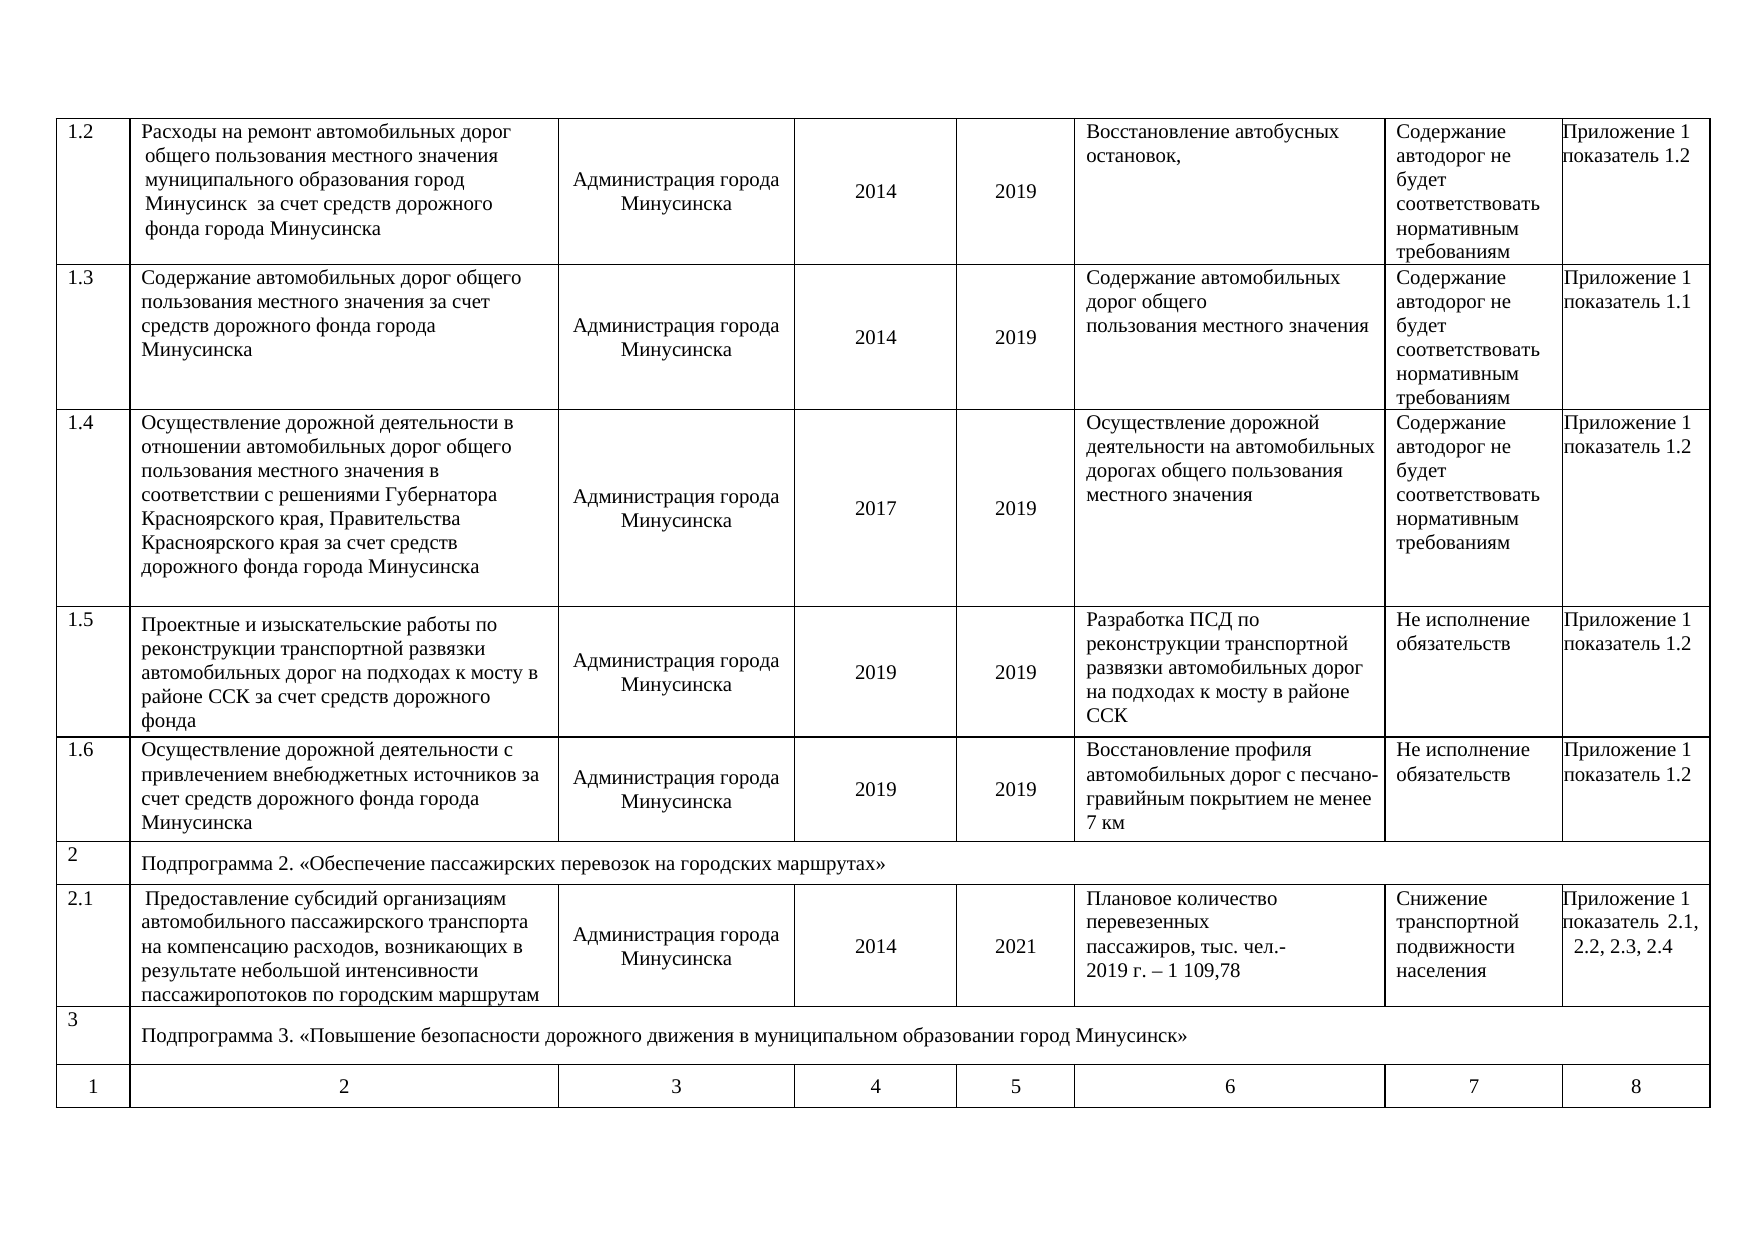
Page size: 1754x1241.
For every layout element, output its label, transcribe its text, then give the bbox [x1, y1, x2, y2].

table_cell Администрация города Минусинска [559, 410, 794, 606]
table_cell 2 [57, 842, 129, 884]
table_cell 2019 [957, 738, 1074, 841]
table_cell 1 [57, 1065, 129, 1107]
table_cell Предоставление субсидий организациям автомобильного пассажирского транспорта на компенсацию расходов, возникающих в результате небольшой интенсивности пассажиропотоков по городским маршрутам [131, 885, 558, 1006]
table_cell 8 [1563, 1065, 1709, 1107]
table_cell Администрация города Минусинска [559, 119, 794, 263]
table_cell 5 [957, 1065, 1074, 1107]
table_cell 2019 [957, 119, 1074, 263]
table_cell 1.2 [57, 119, 129, 263]
table_cell Администрация города Минусинска [559, 265, 794, 409]
table_cell Проектные и изыскательские работы по реконструкции транспортной развязки автомобильных дорог на подходах к мосту в районе ССК за счет средств дорожного фонда [131, 607, 558, 736]
table_cell 1.3 [57, 265, 129, 409]
table_cell 2019 [795, 738, 956, 841]
table_cell Подпрограмма 3. «Повышение безопасности дорожного движения в муниципальном образовании город Минусинск» [131, 1007, 1709, 1064]
table_cell Восстановление автобусных остановок, [1075, 119, 1384, 263]
table_cell Администрация города Минусинска [559, 885, 794, 1006]
table_cell Приложение 1 показатель 2.1, 2.2, 2.3, 2.4 [1563, 885, 1709, 1006]
table_cell Плановое количество перевезенных пассажиров, тыс. чел.- 2019 г. – 1 109,78 [1075, 885, 1384, 1006]
table_cell Не исполнение обязательств [1386, 607, 1562, 736]
table_cell Приложение 1 показатель 1.2 [1563, 410, 1709, 606]
table_cell Не исполнение обязательств [1386, 738, 1562, 841]
table_cell 2019 [957, 410, 1074, 606]
table_cell 3 [559, 1065, 794, 1107]
table_cell 1.4 [57, 410, 129, 606]
table_cell Осуществление дорожной деятельности в отношении автомобильных дорог общего пользования местного значения в соответствии с решениями Губернатора Красноярского края, Правительства Красноярского края за счет средств дорожного фонда города Минусинска [131, 410, 558, 606]
table_cell 2.1 [57, 885, 129, 1006]
table_cell Подпрограмма 2. «Обеспечение пассажирских перевозок на городских маршрутах» [131, 842, 1709, 884]
table_cell Администрация города Минусинска [559, 607, 794, 736]
table_cell 1.5 [57, 607, 129, 736]
table_cell 2019 [957, 265, 1074, 409]
table_cell Осуществление дорожной деятельности с привлечением внебюджетных источников за счет средств дорожного фонда города Минусинска [131, 738, 558, 841]
table_cell 2019 [795, 607, 956, 736]
table_cell Приложение 1 показатель 1.2 [1563, 738, 1709, 841]
table_cell 7 [1386, 1065, 1562, 1107]
table_cell Снижение транспортной подвижности населения [1386, 885, 1562, 1006]
table_cell Разработка ПСД по реконструкции транспортной развязки автомобильных дорог на подходах к мосту в районе ССК [1075, 607, 1384, 736]
table_cell 1.6 [57, 738, 129, 841]
table_cell Приложение 1 показатель 1.1 [1563, 265, 1709, 409]
table_cell Восстановление профиля автомобильных дорог с песчано-гравийным покрытием не менее 7 км [1075, 738, 1384, 841]
table_cell Содержание автодорог не будет соответствовать нормативным требованиям [1386, 410, 1562, 606]
table_cell Приложение 1 показатель 1.2 [1563, 119, 1709, 263]
table_cell Расходы на ремонт автомобильных дорог общего пользования местного значения муниципального образования город Минусинск за счет средств дорожного фонда города Минусинска [131, 119, 558, 263]
table_cell Содержание автодорог не будет соответствовать нормативным требованиям [1386, 265, 1562, 409]
table_cell Приложение 1 показатель 1.2 [1563, 607, 1709, 736]
table_cell 2017 [795, 410, 956, 606]
table_cell 2019 [957, 607, 1074, 736]
table_cell Администрация города Минусинска [559, 738, 794, 841]
table_cell 2014 [795, 119, 956, 263]
table_cell Осуществление дорожной деятельности на автомобильных дорогах общего пользования местного значения [1075, 410, 1384, 606]
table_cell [1386, 119, 1562, 263]
table_cell 2021 [957, 885, 1074, 1006]
table_cell Содержание автомобильных дорог общего пользования местного значения за счет средств дорожного фонда города Минусинска [131, 265, 558, 409]
table_cell 3 [57, 1007, 129, 1064]
table_cell 2014 [795, 265, 956, 409]
table_cell 2014 [795, 885, 956, 1006]
table_cell 4 [795, 1065, 956, 1107]
table_cell Содержание автомобильных дорог общего пользования местного значения [1075, 265, 1384, 409]
table_cell 2 [131, 1065, 558, 1107]
table_cell 6 [1075, 1065, 1384, 1107]
